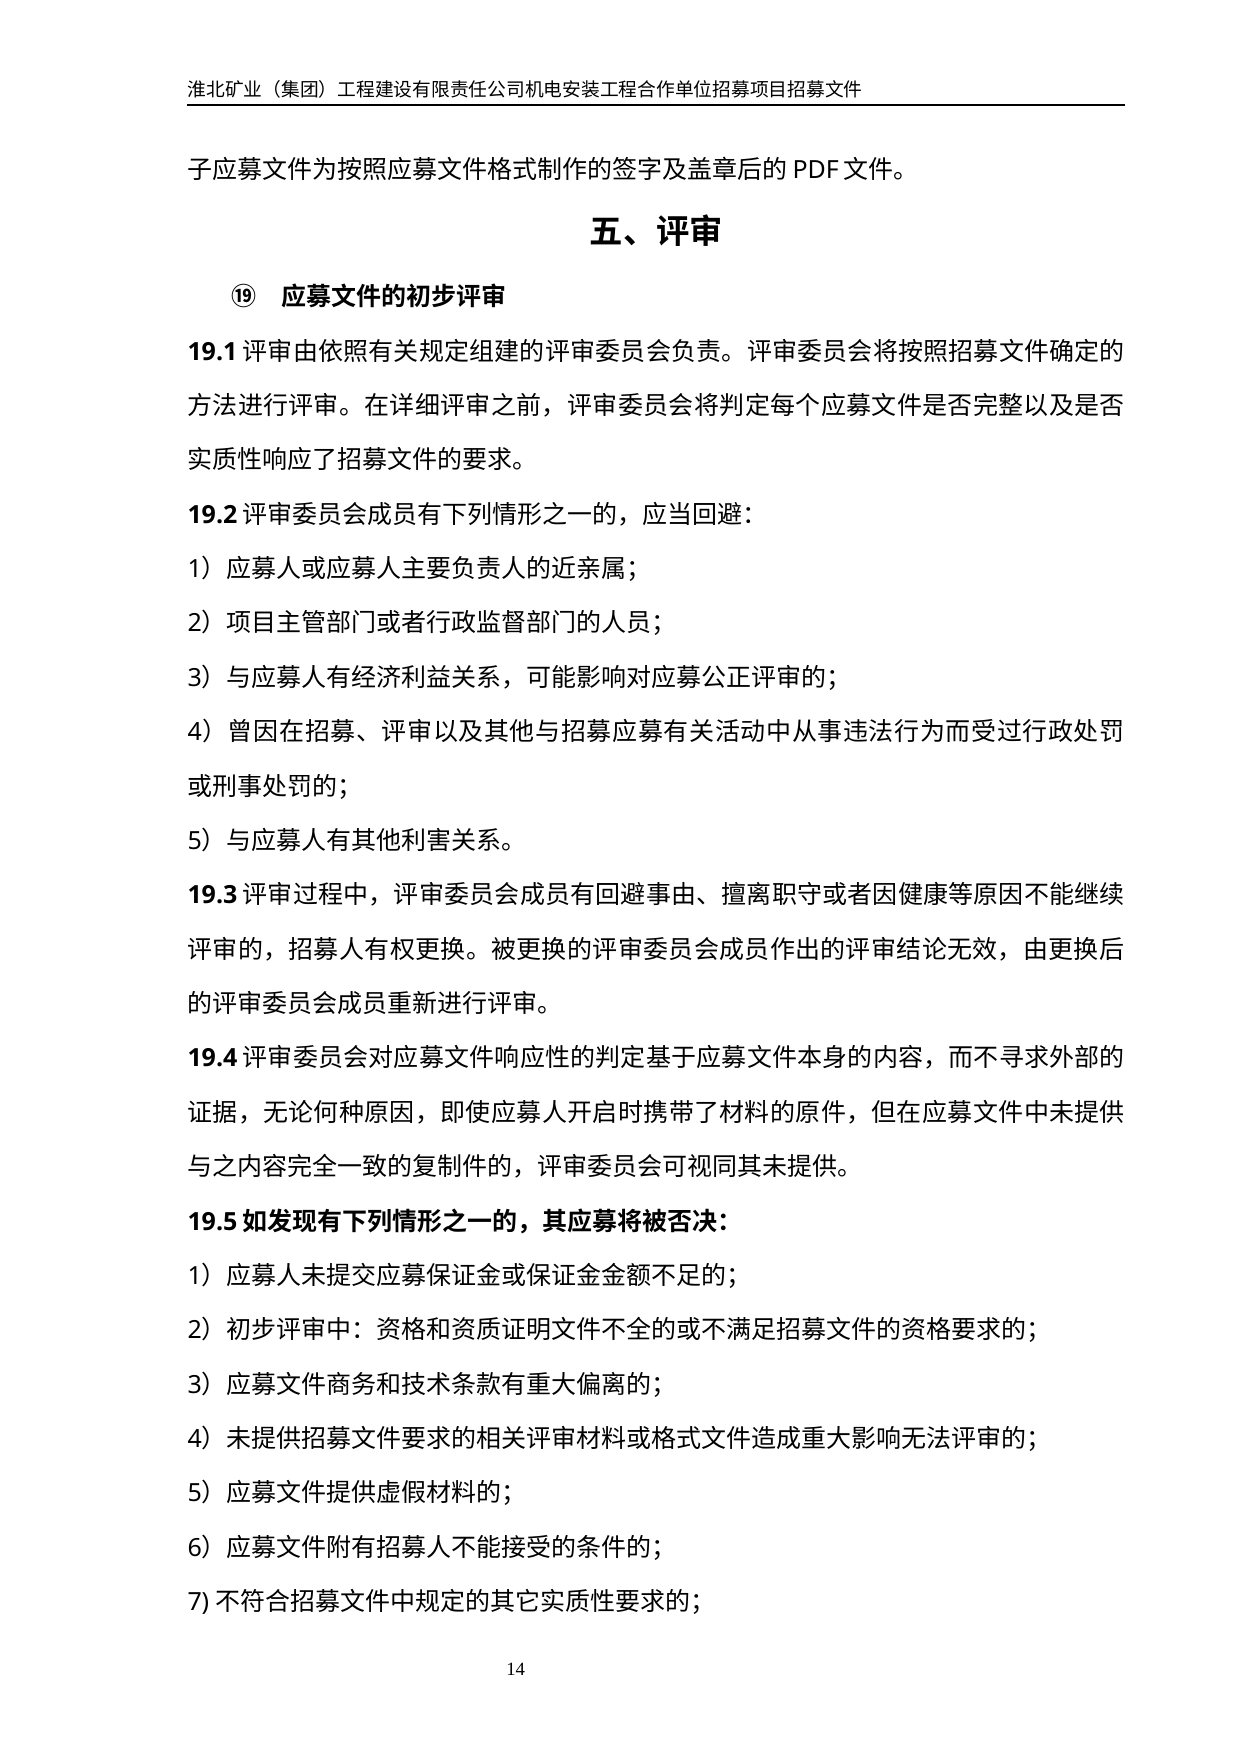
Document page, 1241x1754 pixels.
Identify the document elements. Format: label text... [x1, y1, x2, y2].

text 1）应募人未提交应募保证金或保证金金额不足的； [187, 1255, 1125, 1292]
text 19.3评审过程中，评审委员会成员有回避事由、擅离职守或者因健康等原因不能继续评审的，招募人有权更换。被更换的评审委员会成员作出的评审结论无效，由更换后的评审委员会成员重新进行评审。 [187, 875, 1125, 1020]
text 4）未提供招募文件要求的相关评审材料或格式文件造成重大影响无法评审的； [187, 1418, 1125, 1455]
text 2）初步评审中：资格和资质证明文件不全的或不满足招募文件的资格要求的； [187, 1310, 1125, 1346]
text 5）应募文件提供虚假材料的； [187, 1473, 1125, 1509]
text 19.1评审由依照有关规定组建的评审委员会负责。评审委员会将按照招募文件确定的方法进行评审。在详细评审之前，评审委员会将判定每个应募文件是否完整以及是否实质性响应了招募文件的要求。 [187, 331, 1125, 476]
text 2）项目主管部门或者行政监督部门的人员； [187, 603, 1125, 639]
text 19.4评审委员会对应募文件响应性的判定基于应募文件本身的内容，而不寻求外部的证据，无论何种原因，即使应募人开启时携带了材料的原件，但在应募文件中未提供与之内容完全一致的复制件的，评审委员会可视同其未提供。 [187, 1038, 1125, 1183]
text 19.2评审委员会成员有下列情形之一的，应当回避： [187, 494, 1125, 530]
text 6）应募文件附有招募人不能接受的条件的； [187, 1527, 1125, 1563]
text 4）曾因在招募、评审以及其他与招募应募有关活动中从事违法行为而受过行政处罚或刑事处罚的； [187, 712, 1125, 802]
text 3）与应募人有经济利益关系，可能影响对应募公正评审的； [187, 657, 1125, 693]
text 3）应募文件商务和技术条款有重大偏离的； [187, 1364, 1125, 1400]
text 19.5如发现有下列情形之一的，其应募将被否决： [187, 1201, 1125, 1237]
list 应募文件的初步评审 [190, 277, 1125, 313]
text 五、评审 [187, 204, 1125, 253]
text 1）应募人或应募人主要负责人的近亲属； [187, 548, 1125, 585]
text 5）与应募人有其他利害关系。 [187, 820, 1125, 857]
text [187, 150, 1125, 186]
text 7) 不符合招募文件中规定的其它实质性要求的； [187, 1582, 1125, 1618]
